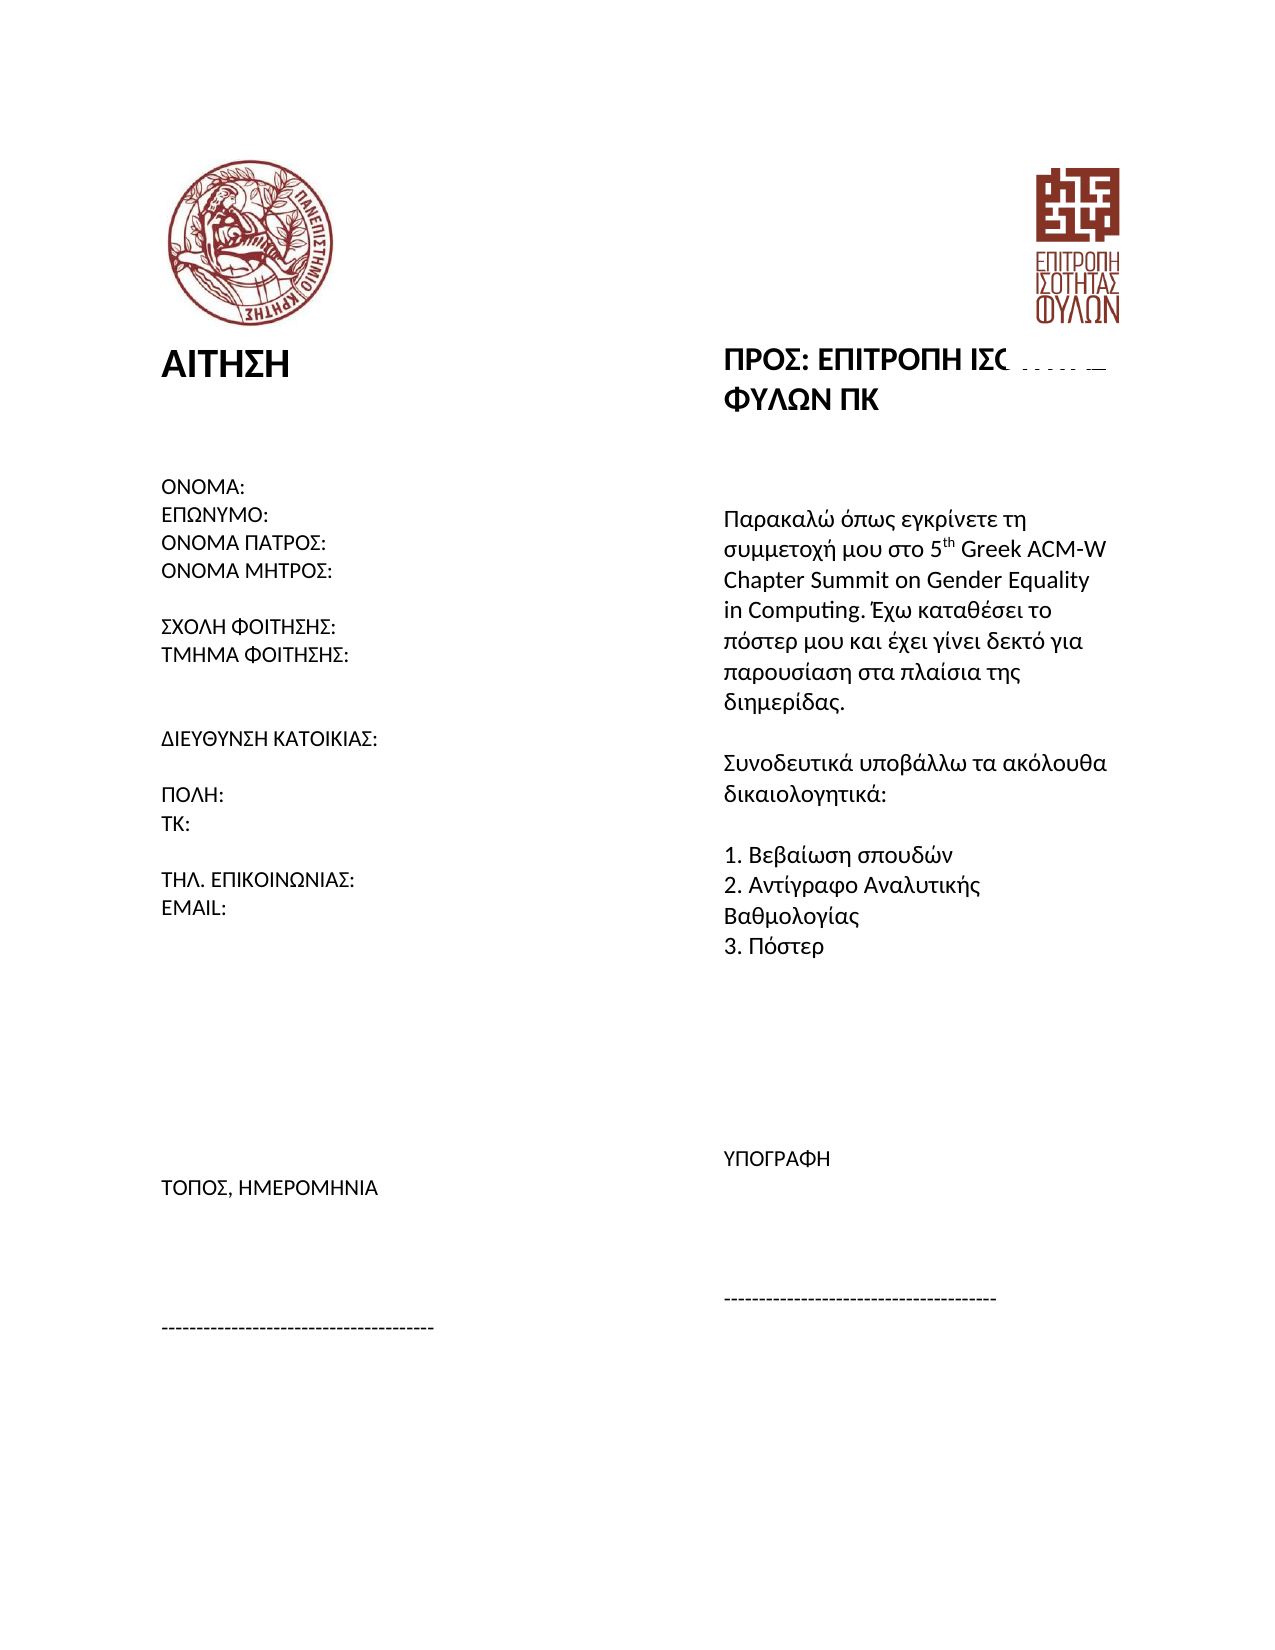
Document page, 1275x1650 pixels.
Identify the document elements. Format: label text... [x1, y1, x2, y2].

picture [1021, 157, 1134, 334]
table_header ΑΙΤΗΣΗ ΟΝΟΜΑ: ΕΠΩΝΥΜΟ: ΟΝΟΜΑ ΠΑΤΡΟΣ: ΟΝΟΜΑ ΜΗΤΡΟΣ: ΣΧΟΛΗ ΦΟΙΤΗΣΗΣ: ΤΜΗΜΑ ΦΟΙΤΗΣΗΣ: ΔΙΕΥΘΥΝΣΗ ΚΑΤΟΙΚΙΑΣ: ΠΟΛΗ: ΤΚ: ΤΗΛ. ΕΠΙΚΟΙΝΩΝΙΑΣ: EMAIL: ΤΟΠΟΣ, ΗΜΕΡΟΜΗΝΙΑ --------------------------------------- [150, 338, 712, 1341]
picture [166, 159, 334, 327]
table_header ΠΡΟΣ: ΕΠΙΤΡΟΠΗ ΙΣΟΤΗΤΑΣ ΦΥΛΩΝ ΠΚ Παρακαλώ όπως εγκρίνετε τη συμμετοχή μου στο 5th Greek ACM-W Chapter Summit on Gender Equality in Computing. Έχω καταθέσει το πόστερ μου και έχει γίνει δεκτό για παρουσίαση στα πλαίσια της διημερίδας. Συνοδευτικά υποβάλλω τα ακόλουθα δικαιολογητικά: 1. Βεβαίωση σπουδών 2. Αντίγραφο Αναλυτικής Βαθμολογίας 3. Πόστερ ΥΠΟΓΡΑΦΗ --------------------------------------- [713, 338, 1124, 1341]
